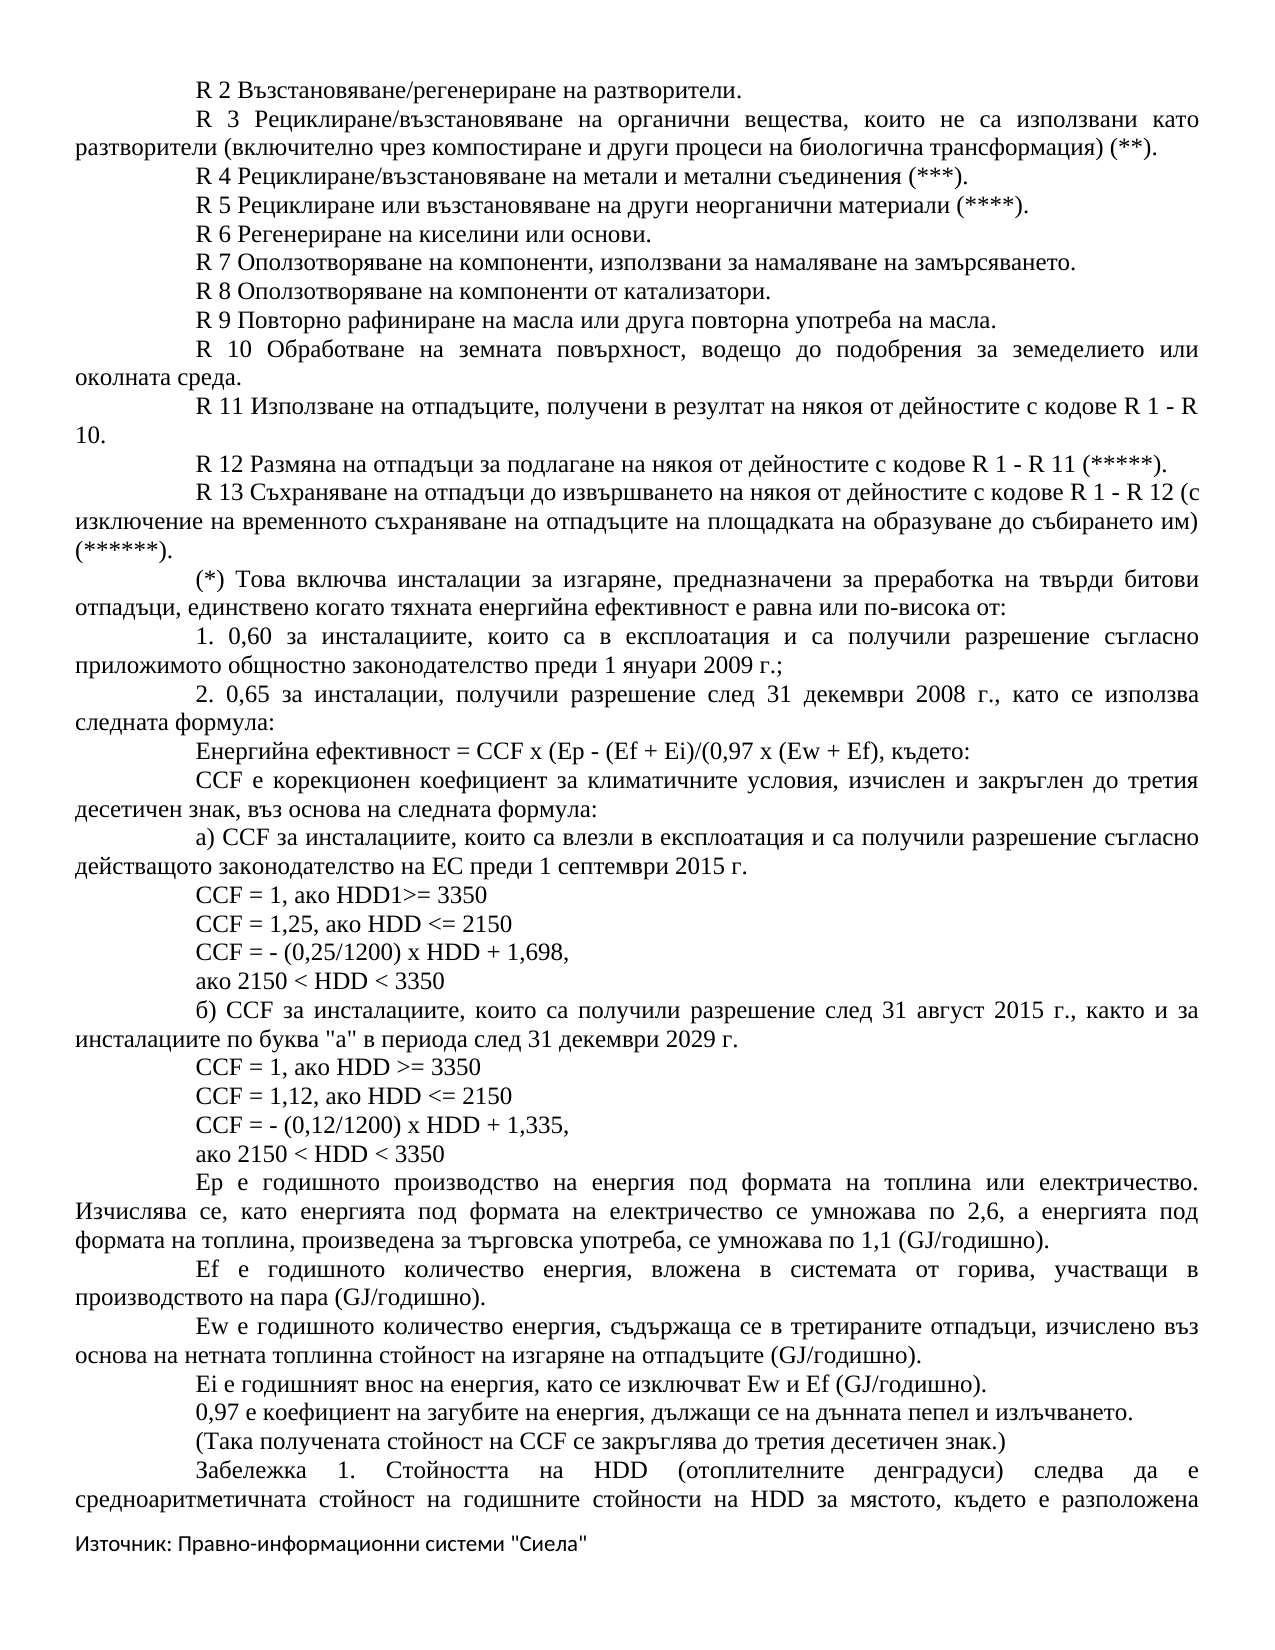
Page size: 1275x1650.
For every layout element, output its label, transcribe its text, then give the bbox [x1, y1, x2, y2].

text Ef е годишното количество енергия, вложена в системата от горива, участващи в производството на пара (GJ/годишно). [75, 1254, 1200, 1311]
text R 8 Оползотворяване на компоненти от катализатори. [75, 276, 1200, 305]
text R 4 Рециклиране/възстановяване на метали и метални съединения (***). [75, 161, 1200, 190]
text а) CCF за инсталациите, които са влезли в експлоатация и са получили разрешение съгласно действащото законодателство на ЕС преди 1 септември 2015 г. [75, 822, 1200, 880]
text R 11 Използване на отпадъците, получени в резултат на някоя от дейностите с кодове R 1 - R 10. [75, 391, 1200, 449]
text (*) Това включва инсталации за изгаряне, предназначени за преработка на твърди битови отпадъци, единствено когато тяхната енергийна ефективност е равна или по-висока от: [75, 564, 1200, 621]
text ако 2150 < HDD < 3350 [75, 1139, 1200, 1167]
text 0,97 е коефициент на загубите на енергия, дължащи се на дънната пепел и излъчването. [75, 1397, 1200, 1426]
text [75, 1455, 1200, 1512]
text Ew е годишното количество енергия, съдържаща се в третираните отпадъци, изчислено въз основа на нетната топлинна стойност на изгаряне на отпадъците (GJ/годишно). [75, 1311, 1200, 1369]
text CCF = 1,12, ако HDD <= 2150 [75, 1081, 1200, 1110]
text CCF = 1,25, ако HDD <= 2150 [75, 909, 1200, 937]
text R 13 Съхраняване на отпадъци до извършването на някоя от дейностите с кодове R 1 - R 12 (с изключение на временното съхраняване на отпадъците на площадката на образуване до събирането им) (******). [75, 477, 1200, 564]
text R 10 Обработване на земната повърхност, водещо до подобрения за земеделието или околната среда. [75, 334, 1200, 391]
text R 12 Размяна на отпадъци за подлагане на някоя от дейностите с кодове R 1 - R 11 (*****). [75, 449, 1200, 477]
text R 7 Оползотворяване на компоненти, използвани за намаляване на замърсяването. [75, 247, 1200, 276]
text CCF = - (0,12/1200) x HDD + 1,335, [75, 1110, 1200, 1139]
text Ei е годишният внос на енергия, като се изключват Ew и Ef (GJ/годишно). [75, 1369, 1200, 1397]
text б) CCF за инсталациите, които са получили разрешение след 31 август 2015 г., както и за инсталациите по буква "а" в периода след 31 декември 2029 г. [75, 995, 1200, 1052]
text CCF = 1, ако HDD1>= 3350 [75, 880, 1200, 909]
text Енергийна ефективност = CCF x (Ер - (Ef + Ei)/(0,97 x (Ew + Ef), където: [75, 736, 1200, 765]
text CCF = - (0,25/1200) x HDD + 1,698, [75, 937, 1200, 966]
text 2. 0,65 за инсталации, получили разрешение след 31 декември 2008 г., като се използва следната формула: [75, 679, 1200, 736]
text 1. 0,60 за инсталациите, които са в експлоатация и са получили разрешение съгласно приложимото общностно законодателство преди 1 януари 2009 г.; [75, 621, 1200, 679]
text R 3 Рециклиране/възстановяване на органични вещества, които не са използвани като разтворители (включително чрез компостиране и други процеси на биологична трансформация) (**). [75, 104, 1200, 161]
text CCF = 1, ако HDD >= 3350 [75, 1052, 1200, 1081]
text CCF е корекционен коефициент за климатичните условия, изчислен и закръглен до третия десетичен знак, въз основа на следната формула: [75, 765, 1200, 822]
text (Така получената стойност на CCF се закръглява до третия десетичен знак.) [75, 1426, 1200, 1455]
text ако 2150 < HDD < 3350 [75, 966, 1200, 995]
text R 2 Възстановяване/регенериране на разтворители. [75, 75, 1200, 104]
text R 9 Повторно рафиниране на масла или друга повторна употреба на масла. [75, 305, 1200, 334]
text R 6 Регенериране на киселини или основи. [75, 219, 1200, 247]
text R 5 Рециклиране или възстановяване на други неорганични материали (****). [75, 190, 1200, 219]
text Ер е годишното производство на енергия под формата на топлина или електричество. Изчислява се, като енергията под формата на електричество се умножава по 2,6, а енергията под формата на топлина, произведена за търговска употреба, се умножава по 1,1 (GJ/годишно). [75, 1167, 1200, 1254]
